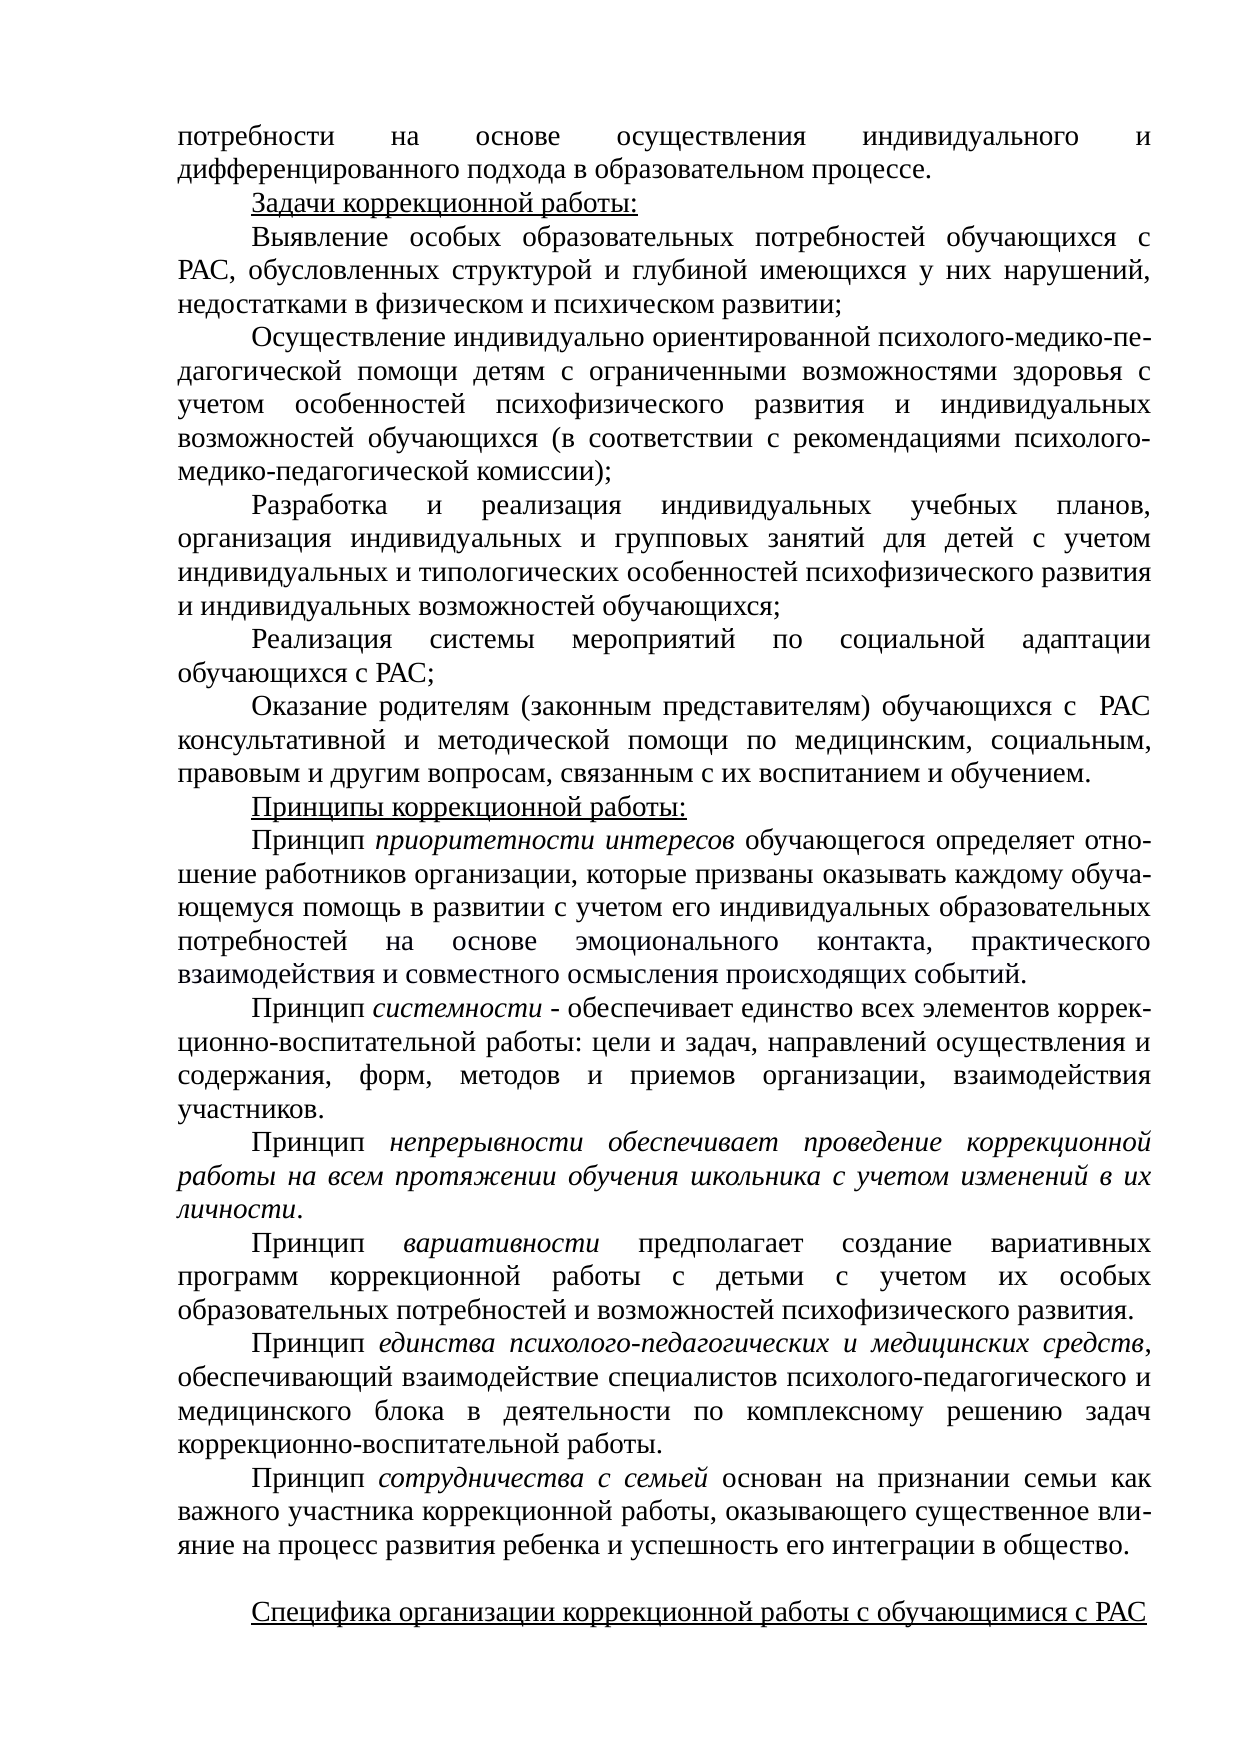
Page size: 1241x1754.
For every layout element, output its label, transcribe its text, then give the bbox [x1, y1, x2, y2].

text Принцип приоритетности интересов обучающегося определяет отношение работников организации, которые призваны оказывать каждому обучающемуся помощь в развитии с учетом его индивидуальных образовательных потребностей на основе эмоционального контакта, практического взаимодействия и совместного осмысления происходящих событий. [177, 822, 1152, 990]
text Оказание родителям (законным представителям) обучающихся с РАС консультативной и методической помощи по медицинским, социальным, правовым и другим вопросам, связанным с их воспитанием и обучением. [177, 688, 1152, 789]
text Принцип единства психолого-педагогических и медицинских средств, обеспечивающий взаимодействие специалистов психолого-педагогического и медицинского блока в деятельности по комплексному решению задач коррекционно-воспитательной работы. [177, 1326, 1152, 1460]
text Разработка и реализация индивидуальных учебных планов, организация индивидуальных и групповых занятий для детей с учетом индивидуальных и типологических особенностей психофизического развития и индивидуальных возможностей обучающихся; [177, 487, 1152, 621]
text Специфика организации коррекционной работы с обучающимися с РАС [177, 1594, 1152, 1627]
text Задачи коррекционной работы: [177, 185, 1152, 219]
text Принцип вариативности предполагает создание вариативных программ коррекционной работы с детьми с учетом их особых образовательных потребностей и возможностей психофизического развития. [177, 1225, 1152, 1326]
text Реализация системы мероприятий по социальной адаптации обучающихся с РАС; [177, 621, 1152, 688]
text Принцип непрерывности обеспечивает проведение коррекционной работы на всем протяжении обучения школьника с учетом изменений в их личности. [177, 1124, 1152, 1225]
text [177, 118, 1152, 185]
text Выявление особых образовательных потребностей обучающихся с РАС, обусловленных структурой и глубиной имеющихся у них нарушений, недостатками в физическом и психическом развитии; [177, 219, 1152, 319]
text Принципы коррекционной работы: [177, 789, 1152, 822]
text Осуществление индивидуально ориентированной психолого-медико-педагогической помощи детям с ограниченными возможностями здоровья с учетом особенностей психофизического развития и индивидуальных возможностей обучающихся (в соответствии с рекомендациями психолого-медико-педагогической комиссии); [177, 319, 1152, 487]
text Принцип сотрудничества с семьей основан на признании семьи как важного участника коррекционной работы, оказывающего существенное влияние на процесс развития ребенка и успешность его интеграции в общество. [177, 1460, 1152, 1560]
text Принцип системности - обеспечивает единство всех элементов коррекционно-воспитательной работы: цели и задач, направлений осуществления и содержания, форм, методов и приемов организации, взаимодействия участников. [177, 990, 1152, 1124]
